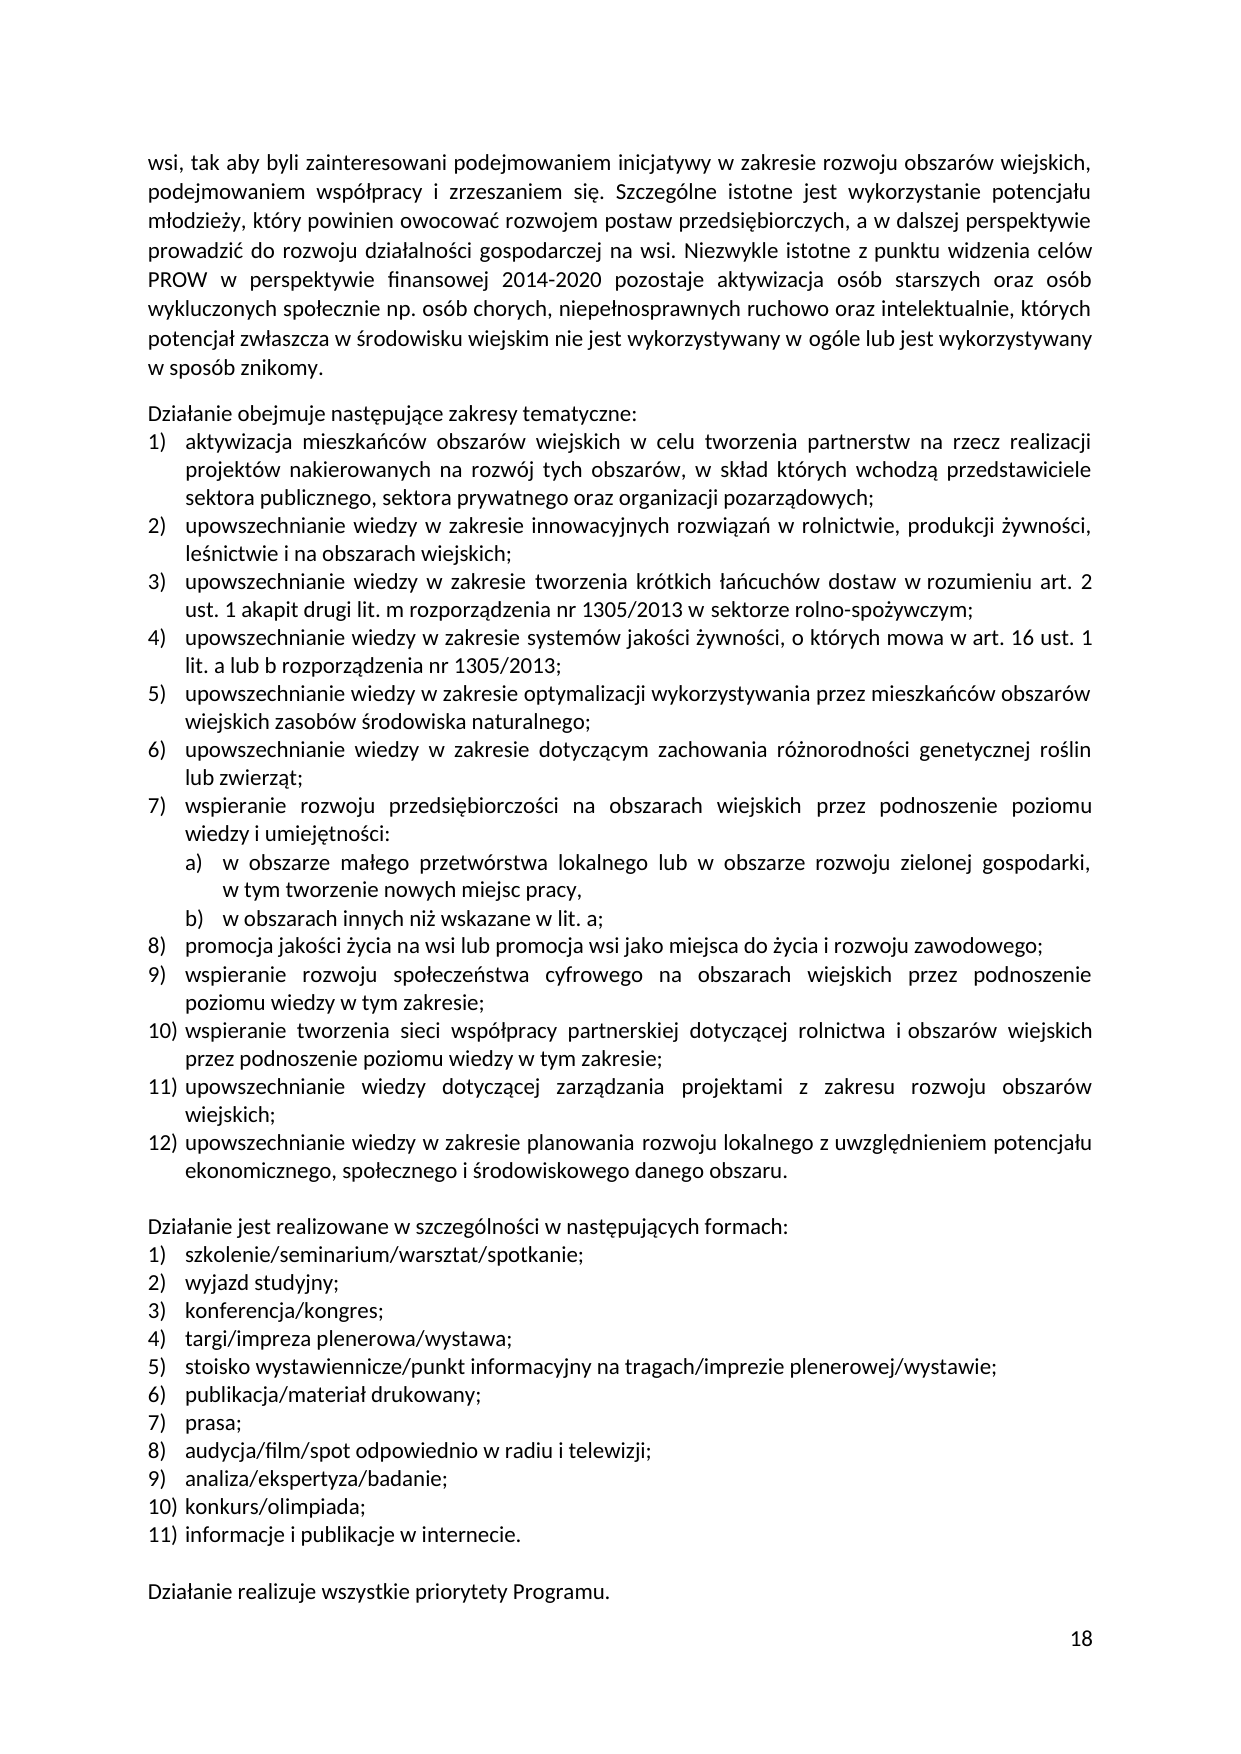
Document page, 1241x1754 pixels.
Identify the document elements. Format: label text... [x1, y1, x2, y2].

list upowszechnianie wiedzy w zakresie systemów jakości żywności, o których mowa w art. 16 ust. 1 lit. a lub b rozporządzenia nr 1305/2013; [148, 623, 1093, 679]
list wyjazd studyjny; [148, 1268, 1093, 1296]
list informacje i publikacje w internecie. [148, 1520, 1093, 1548]
list stoisko wystawiennicze/punkt informacyjny na tragach/imprezie plenerowej/wystawie; [148, 1352, 1093, 1380]
list upowszechnianie wiedzy w zakresie tworzenia krótkich łańcuchów dostaw w rozumieniu art. 2 ust. 1 akapit drugi lit. m rozporządzenia nr 1305/2013 w sektorze rolno-spożywczym; [148, 567, 1093, 623]
list aktywizacja mieszkańców obszarów wiejskich w celu tworzenia partnerstw na rzecz realizacji projektów nakierowanych na rozwój tych obszarów, w skład których wchodzą przedstawiciele sektora publicznego, sektora prywatnego oraz organizacji pozarządowych; [148, 427, 1093, 511]
list upowszechnianie wiedzy w zakresie dotyczącym zachowania różnorodności genetycznej roślin lub zwierząt; [148, 736, 1093, 792]
list konferencja/kongres; [148, 1296, 1093, 1324]
list upowszechnianie wiedzy w zakresie innowacyjnych rozwiązań w rolnictwie, produkcji żywności, leśnictwie i na obszarach wiejskich; [148, 511, 1093, 567]
list wspieranie rozwoju społeczeństwa cyfrowego na obszarach wiejskich przez podnoszenie poziomu wiedzy w tym zakresie; [148, 960, 1093, 1016]
list upowszechnianie wiedzy w zakresie optymalizacji wykorzystywania przez mieszkańców obszarów wiejskich zasobów środowiska naturalnego; [148, 679, 1093, 736]
list w obszarach innych niż wskazane w lit. a; [185, 904, 1093, 932]
text Działanie obejmuje następujące zakresy tematyczne: [148, 399, 1093, 427]
list promocja jakości życia na wsi lub promocja wsi jako miejsca do życia i rozwoju zawodowego; [148, 932, 1093, 960]
list upowszechnianie wiedzy dotyczącej zarządzania projektami z zakresu rozwoju obszarów wiejskich; [148, 1072, 1093, 1128]
list targi/impreza plenerowa/wystawa; [148, 1324, 1093, 1352]
list prasa; [148, 1408, 1093, 1436]
list audycja/film/spot odpowiednio w radiu i telewizji; [148, 1436, 1093, 1464]
list upowszechnianie wiedzy w zakresie planowania rozwoju lokalnego z uwzględnieniem potencjału ekonomicznego, społecznego i środowiskowego danego obszaru. [148, 1128, 1093, 1184]
list analiza/ekspertyza/badanie; [148, 1464, 1093, 1492]
list wspieranie rozwoju przedsiębiorczości na obszarach wiejskich przez podnoszenie poziomu wiedzy i umiejętności: [148, 792, 1093, 848]
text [148, 148, 1093, 381]
list wspieranie tworzenia sieci współpracy partnerskiej dotyczącej rolnictwa i obszarów wiejskich przez podnoszenie poziomu wiedzy w tym zakresie; [148, 1016, 1093, 1072]
text Działanie jest realizowane w szczególności w następujących formach: [148, 1212, 1093, 1240]
text Działanie realizuje wszystkie priorytety Programu. [148, 1577, 1093, 1606]
list w obszarze małego przetwórstwa lokalnego lub w obszarze rozwoju zielonej gospodarki, w tym tworzenie nowych miejsc pracy, [185, 848, 1093, 904]
list szkolenie/seminarium/warsztat/spotkanie; [148, 1240, 1093, 1268]
list publikacja/materiał drukowany; [148, 1380, 1093, 1408]
list konkurs/olimpiada; [148, 1492, 1093, 1520]
